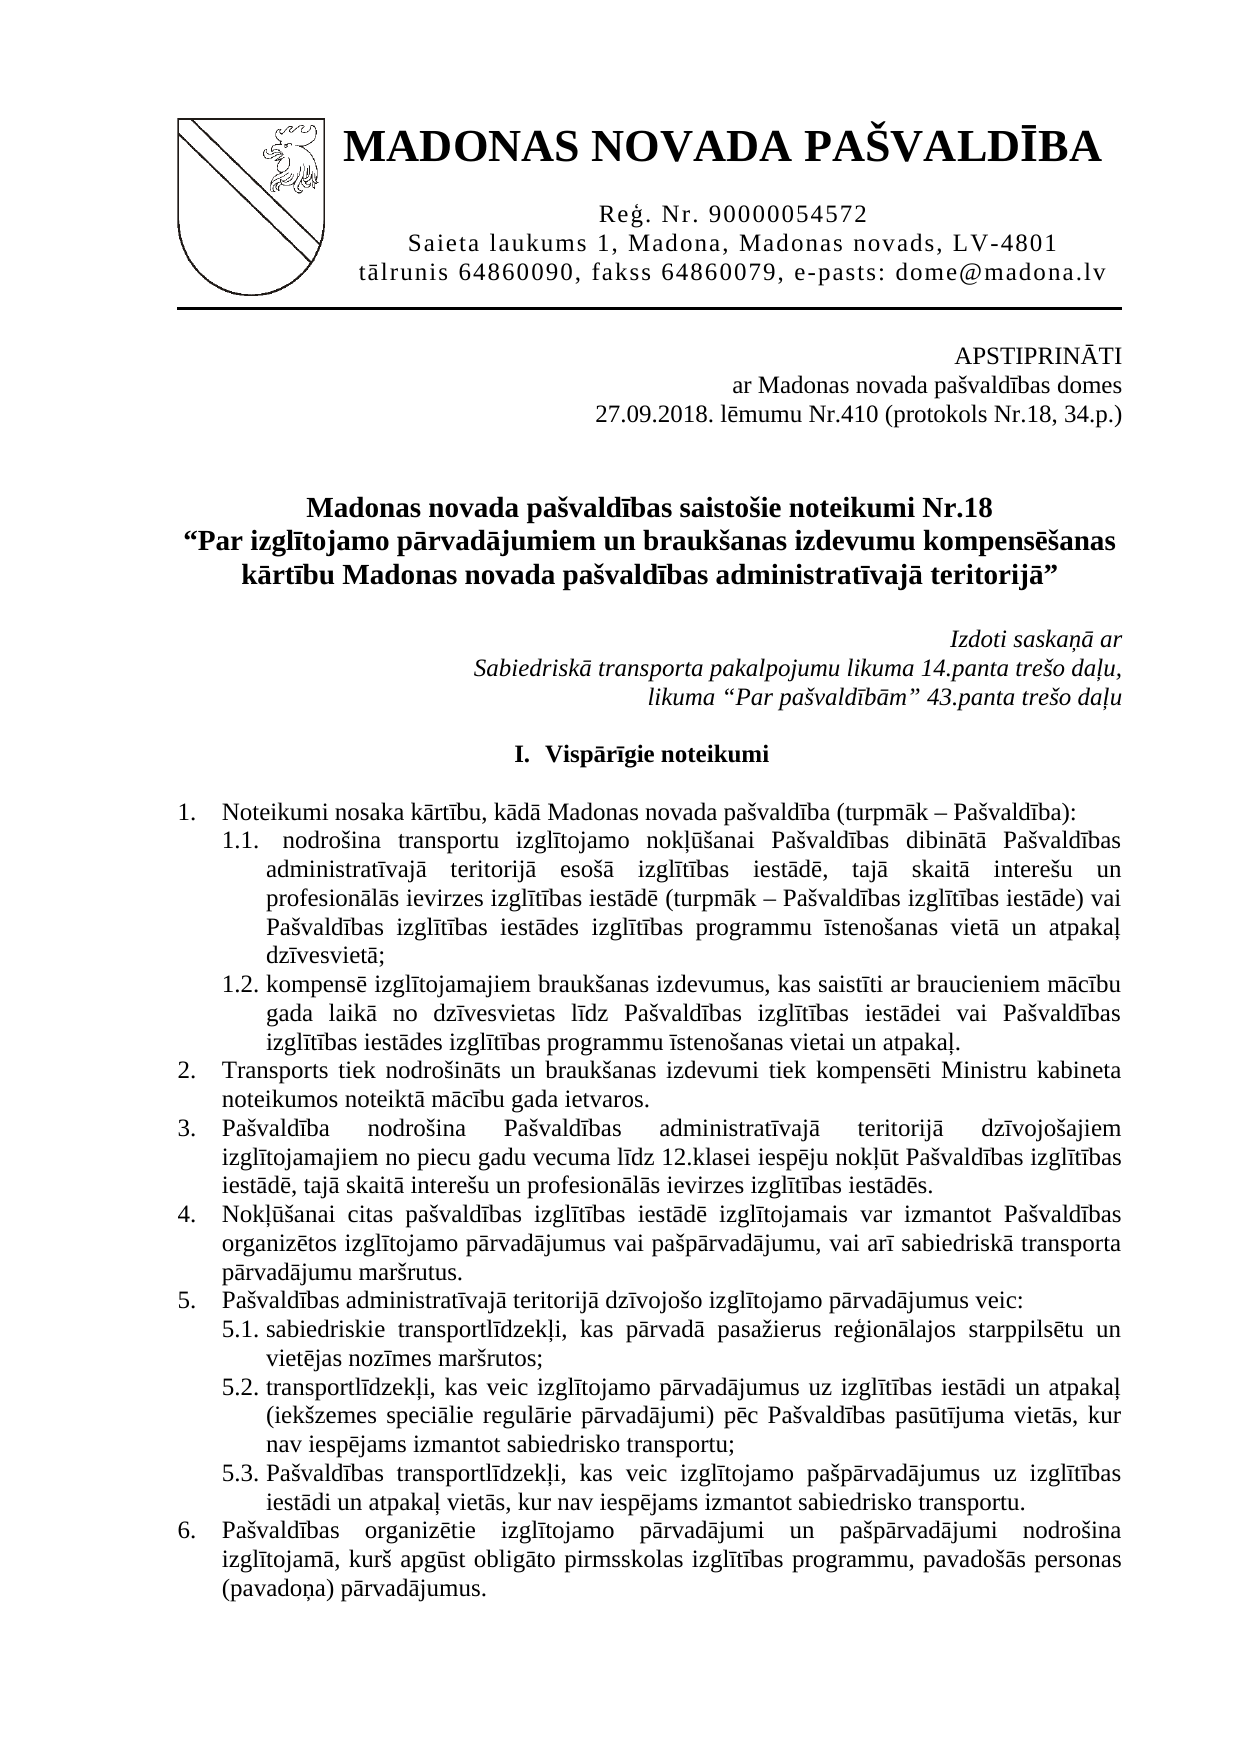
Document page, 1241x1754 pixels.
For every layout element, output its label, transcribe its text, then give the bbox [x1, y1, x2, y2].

text Saieta laukums 1, Madona, Madonas novads, LV-4801 [325, 228, 1122, 257]
text Madonas novada pašvaldības saistošie noteikumi Nr.18 [177, 490, 1122, 523]
list Pašvaldība nodrošina Pašvaldības administratīvajā teritorijā dzīvojošajiem izglītojamajiem no piecu gadu vecuma līdz 12.klasei iespēju nokļūt Pašvaldības izglītības iestādē, tajā skaitā interešu un profesionālās ievirzes izglītības iestādēs. [177, 1113, 1122, 1199]
list Pašvaldības transportlīdzekļi, kas veic izglītojamo pašpārvadājumus uz izglītības iestādi un atpakaļ vietās, kur nav iespējams izmantot sabiedrisko transportu. [222, 1458, 1122, 1515]
list kompensē izglītojamajiem braukšanas izdevumus, kas saistīti ar braucieniem mācību gada laikā no dzīvesvietas līdz Pašvaldības izglītības iestādei vai Pašvaldības izglītības iestādes izglītības programmu īstenošanas vietai un atpakaļ. [222, 969, 1122, 1055]
list Nokļūšanai citas pašvaldības izglītības iestādē izglītojamais var izmantot Pašvaldības organizētos izglītojamo pārvadājumus vai pašpārvadājumu, vai arī sabiedriskā transporta pārvadājumu maršrutus. [177, 1199, 1122, 1285]
text ar Madonas novada pašvaldības domes [177, 370, 1122, 399]
picture [177, 118, 325, 296]
list Pašvaldības administratīvajā teritorijā dzīvojošo izglītojamo pārvadājumus veic: [177, 1285, 1122, 1314]
text Izdoti saskaņā ar [177, 624, 1122, 653]
text 27.09.2018. lēmumu Nr.410 (protokols Nr.18, 34.p.) [177, 399, 1122, 428]
text MADONAS NOVADA PAŠVALDĪBA [325, 118, 1122, 171]
list nodrošina transportu izglītojamo nokļūšanai Pašvaldības dibinātā Pašvaldības administratīvajā teritorijā esošā izglītības iestādē, tajā skaitā interešu un profesionālās ievirzes izglītības iestādē (turpmāk – Pašvaldības izglītības iestāde) vai Pašvaldības izglītības iestādes izglītības programmu īstenošanas vietā un atpakaļ dzīvesvietā; [222, 825, 1122, 969]
text APSTIPRINĀTI [177, 341, 1122, 370]
list transportlīdzekļi, kas veic izglītojamo pārvadājumus uz izglītības iestādi un atpakaļ (iekšzemes speciālie regulārie pārvadājumi) pēc Pašvaldības pasūtījuma vietās, kur nav iespējams izmantot sabiedrisko transportu; [222, 1372, 1122, 1458]
list Transports tiek nodrošināts un braukšanas izdevumi tiek kompensēti Ministru kabineta noteikumos noteiktā mācību gada ietvaros. [177, 1055, 1122, 1113]
text tālrunis , , e-pasts: dome@madona.lv [325, 257, 1122, 286]
list Pašvaldības organizētie izglītojamo pārvadājumi un pašpārvadājumi nodrošina izglītojamā, kurš apgūst obligāto pirmsskolas izglītības programmu, pavadošās personas (pavadoņa) pārvadājumus. [177, 1515, 1122, 1602]
text Reģ. Nr. [325, 199, 1122, 228]
list Noteikumi nosaka kārtību, kādā Madonas novada pašvaldība (turpmāk – Pašvaldība): [177, 797, 1122, 825]
text “Par izglītojamo pārvadājumiem un braukšanas izdevumu kompensēšanas kārtību Madonas novada pašvaldības administratīvajā teritorijā” [177, 523, 1122, 591]
text Sabiedriskā transporta pakalpojumu likuma 14.panta trešo daļu, [177, 653, 1122, 682]
list sabiedriskie transportlīdzekļi, kas pārvadā pasažierus reģionālajos starppilsētu un vietējas nozīmes maršrutos; [222, 1314, 1122, 1372]
text likuma “Par pašvaldībām” 43.panta trešo daļu [177, 682, 1122, 710]
list Vispārīgie noteikumi [177, 739, 1122, 768]
